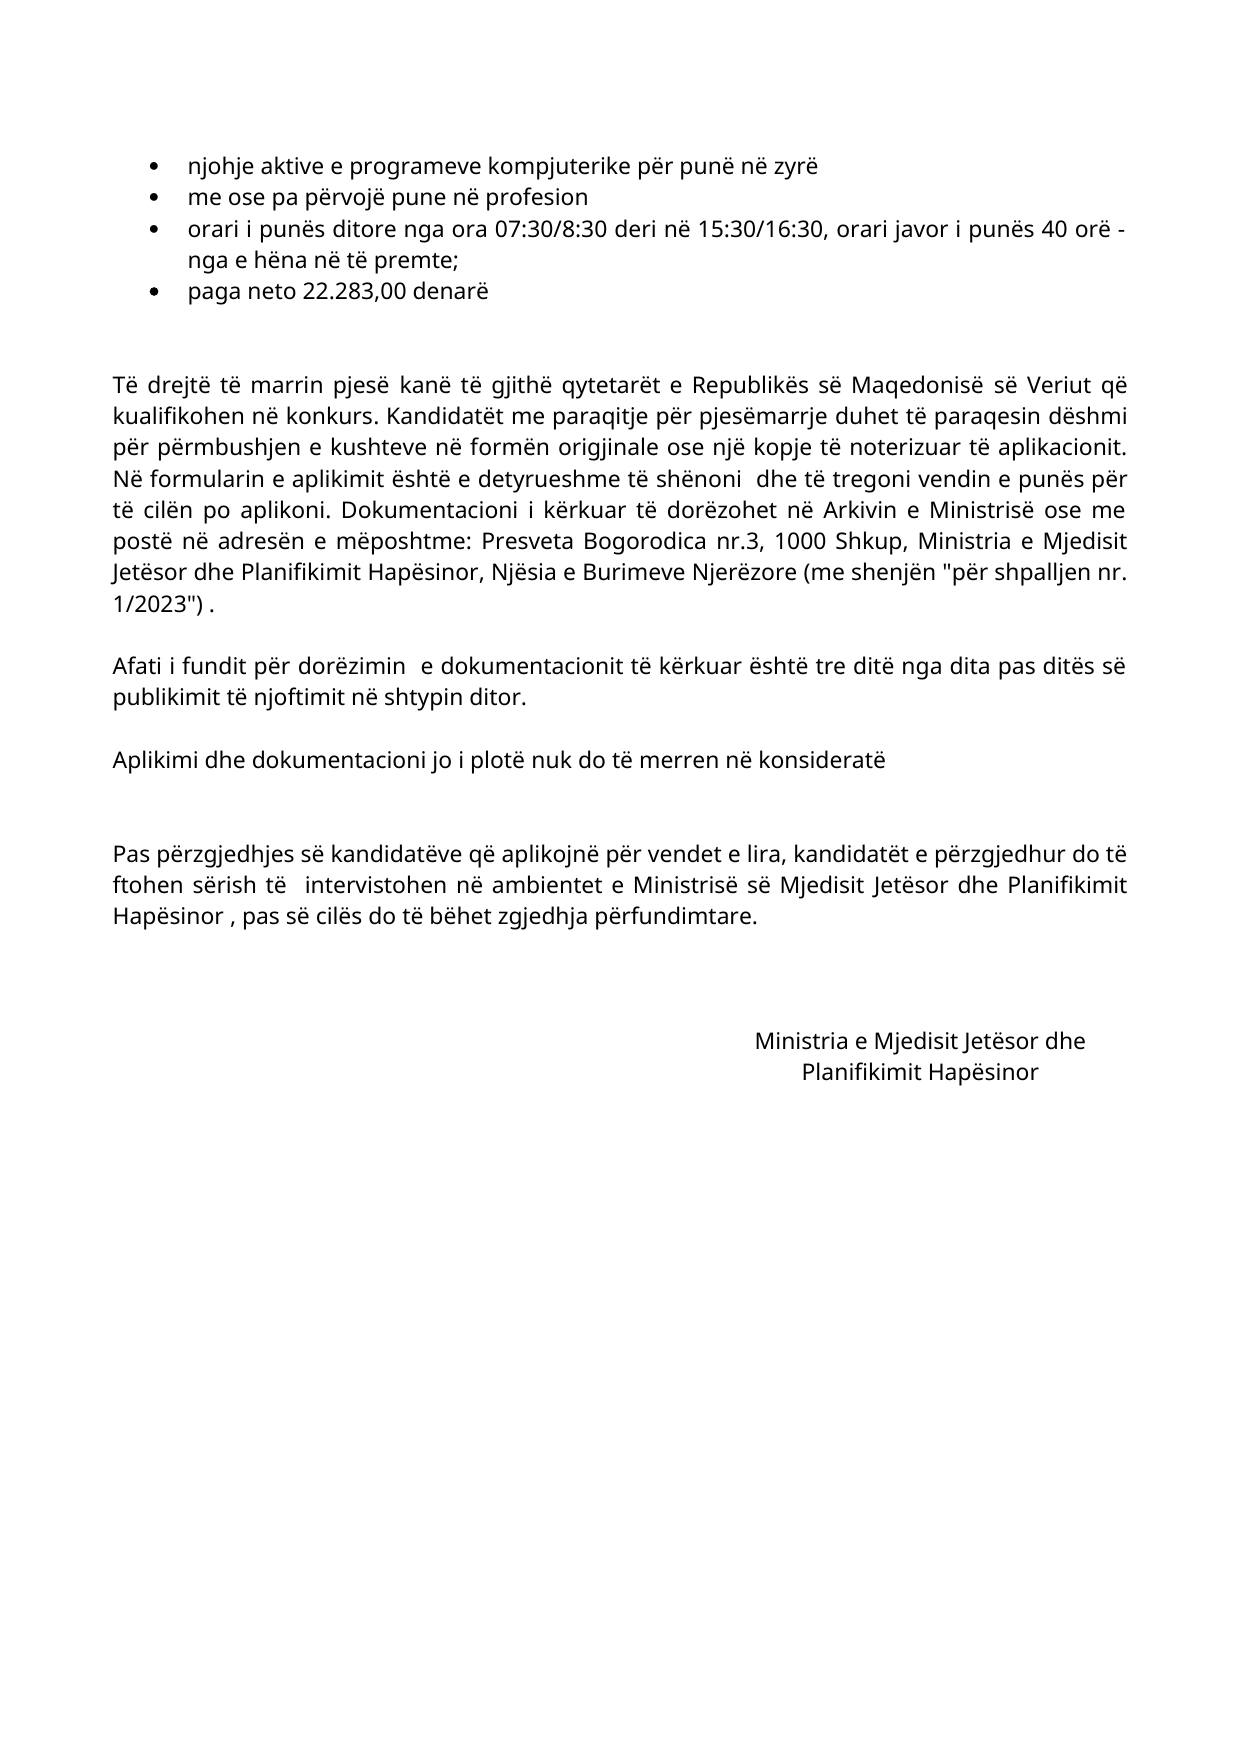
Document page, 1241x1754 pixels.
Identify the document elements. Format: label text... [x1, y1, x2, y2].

list me ose pa përvojë pune në profesion [150, 181, 1128, 212]
text Afati i fundit për dorëzimin e dokumentacionit të kërkuar është tre ditë nga dita pas ditës së publikimit të njoftimit në shtypin ditor. [112, 650, 1128, 712]
text Мinistria e Mjedisit Jetësor dhe Planifikimit Hapësinor [712, 1025, 1128, 1087]
text Të drejtë të marrin pjesë kanë të gjithë qytetarët e Republikës së Maqedonisë së Veriut që kualifikohen në konkurs. Kandidatët me paraqitje për pjesëmarrje duhet të paraqesin dëshmi për përmbushjen e kushteve në formën origjinale ose një kopje të noterizuar të aplikacionit. Në formularin e aplikimit është e detyrueshme të shënoni dhe të tregoni vendin e punës për të cilën po aplikoni. Dokumentacioni i kërkuar të dorëzohet në Arkivin e Ministrisë ose me postë në adresën e mëposhtme: Presveta Bogorodica nr.3, 1000 Shkup, Ministria e Mjedisit Jetësor dhe Planifikimit Hapësinor, Njësia e Burimeve Njerëzore (me shenjën "për shpalljen nr. 1/2023") . [112, 369, 1128, 619]
text Pas përzgjedhjes së kandidatëve që aplikojnë për vendet e lira, kandidatët e përzgjedhur do të ftohen sërish të intervistohen në ambientet e Ministrisë së Mjedisit Jetësor dhe Planifikimit Hapësinor , pas së cilës do të bëhet zgjedhja përfundimtare. [112, 837, 1128, 931]
text Aplikimi dhe dokumentacioni jo i plotë nuk do të merren në konsideratë [112, 744, 1128, 775]
list paga neto 22.283,00 denarë [150, 275, 1128, 306]
list orari i punës ditore nga ora 07:30/8:30 deri në 15:30/16:30, orari javor i punës 40 orë - nga e hëna në të premte; [150, 212, 1128, 275]
list njohje aktive e programeve kompjuterike për punë në zyrë [150, 150, 1128, 181]
